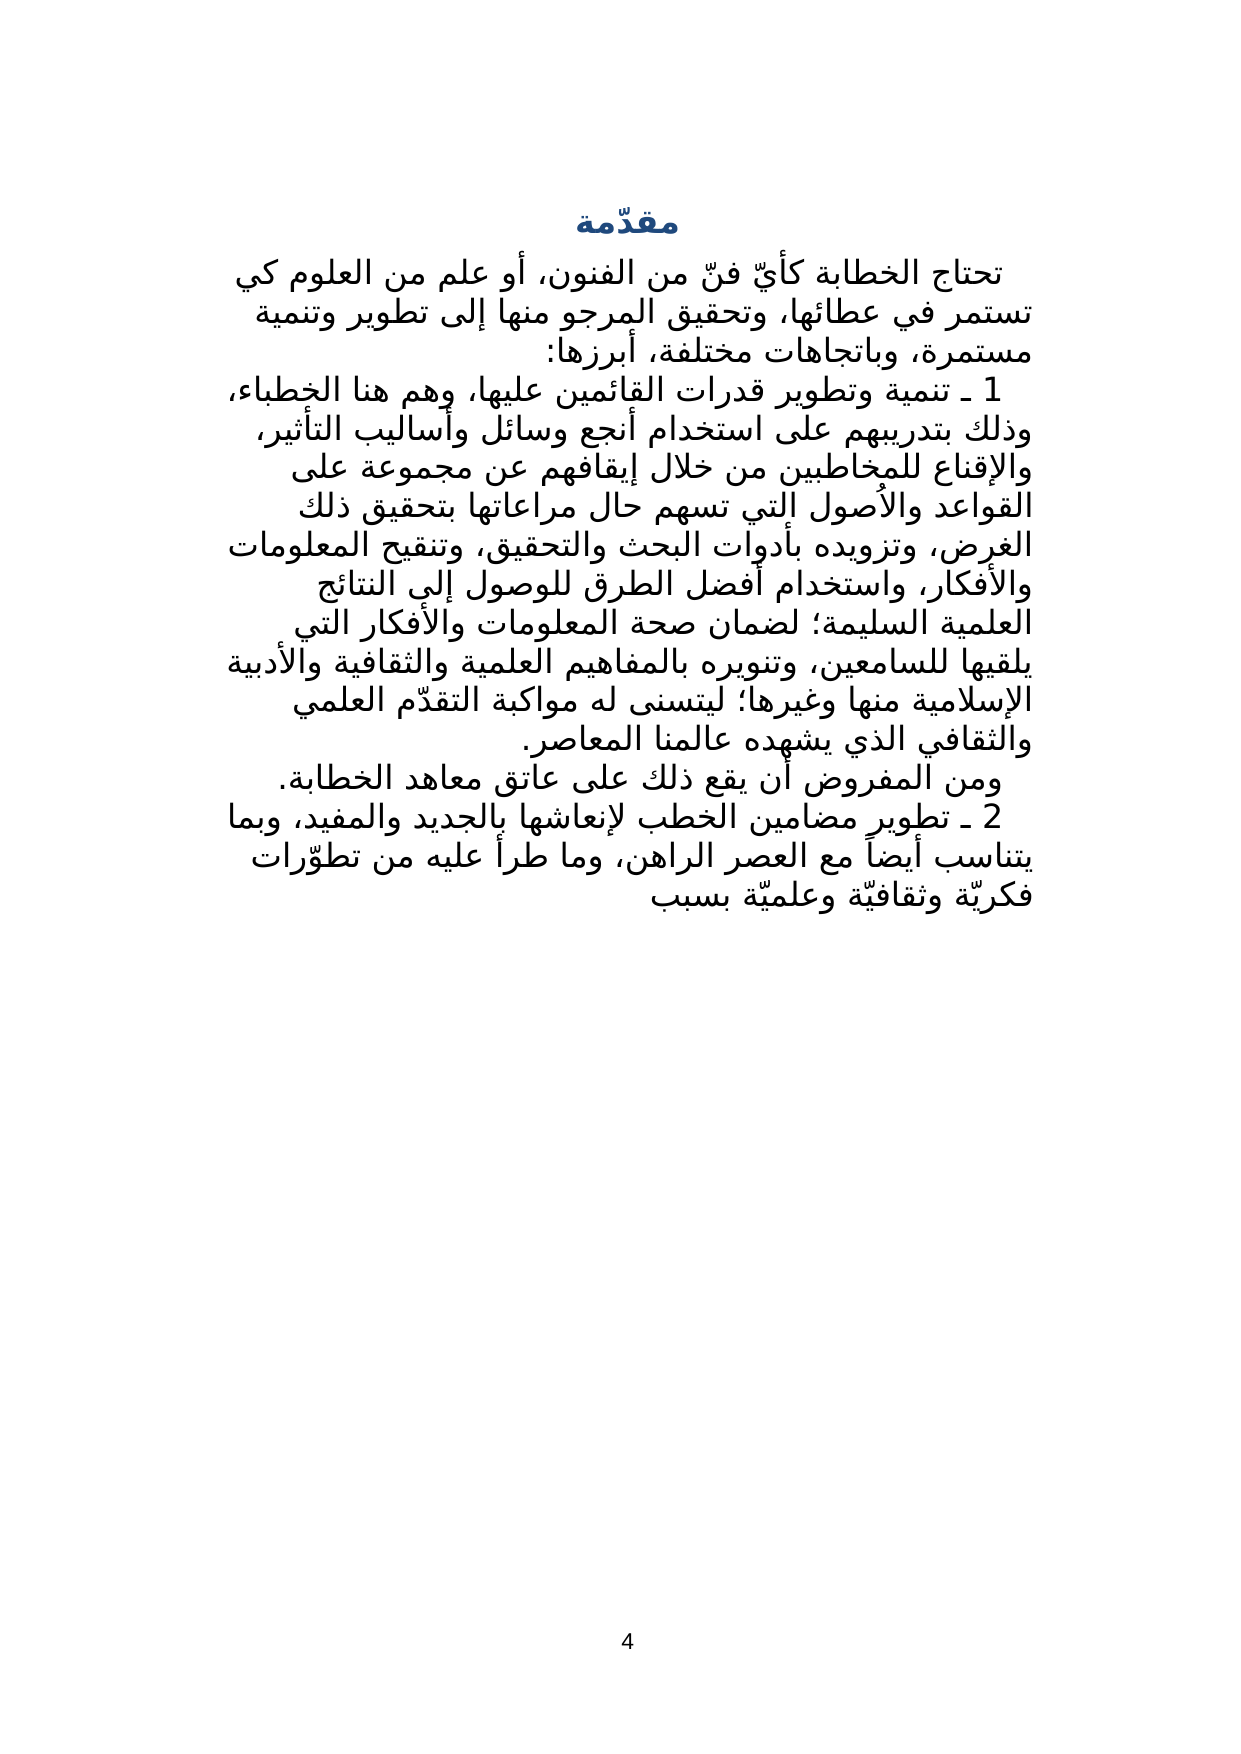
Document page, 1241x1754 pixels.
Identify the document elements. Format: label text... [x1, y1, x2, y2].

subtitle مقدّمة [222, 202, 1033, 241]
text 2 ـ تطوير مضامين الخطب لإنعاشها بالجديد والمفيد، وبما يتناسب أيضاً مع العصر الراهن، وما طرأ عليه من تطوّرات فكريّة وثقافيّة وعلميّة بسبب [222, 797, 1033, 914]
text 1 ـ تنمية وتطوير قدرات القائمين عليها، وهم هنا الخطباء، وذلك بتدريبهم على استخدام أنجع وسائل وأساليب التأثير، والإقناع للمخاطبين من خلال إيقافهم عن مجموعة على القواعد والاُصول التي تسهم حال مراعاتها بتحقيق ذلك الغرض، وتزويده بأدوات البحث والتحقيق، وتنقيح المعلومات والأفكار، واستخدام أفضل الطرق للوصول إلى النتائج العلمية السليمة؛ لضمان صحة المعلومات والأفكار التي يلقيها للسامعين، وتنويره بالمفاهيم العلمية والثقافية والأدبية الإسلامية منها وغيرها؛ ليتسنى له مواكبة التقدّم العلمي والثقافي الذي يشهده عالمنا المعاصر. [222, 370, 1033, 759]
text تحتاج الخطابة كأيّ فنّ من الفنون، أو علم من العلوم كي تستمر في عطائها، وتحقيق المرجو منها إلى تطوير وتنمية مستمرة، وباتجاهات مختلفة، أبرزها: [222, 253, 1033, 370]
text ومن المفروض أن يقع ذلك على عاتق معاهد الخطابة. [222, 759, 1033, 797]
